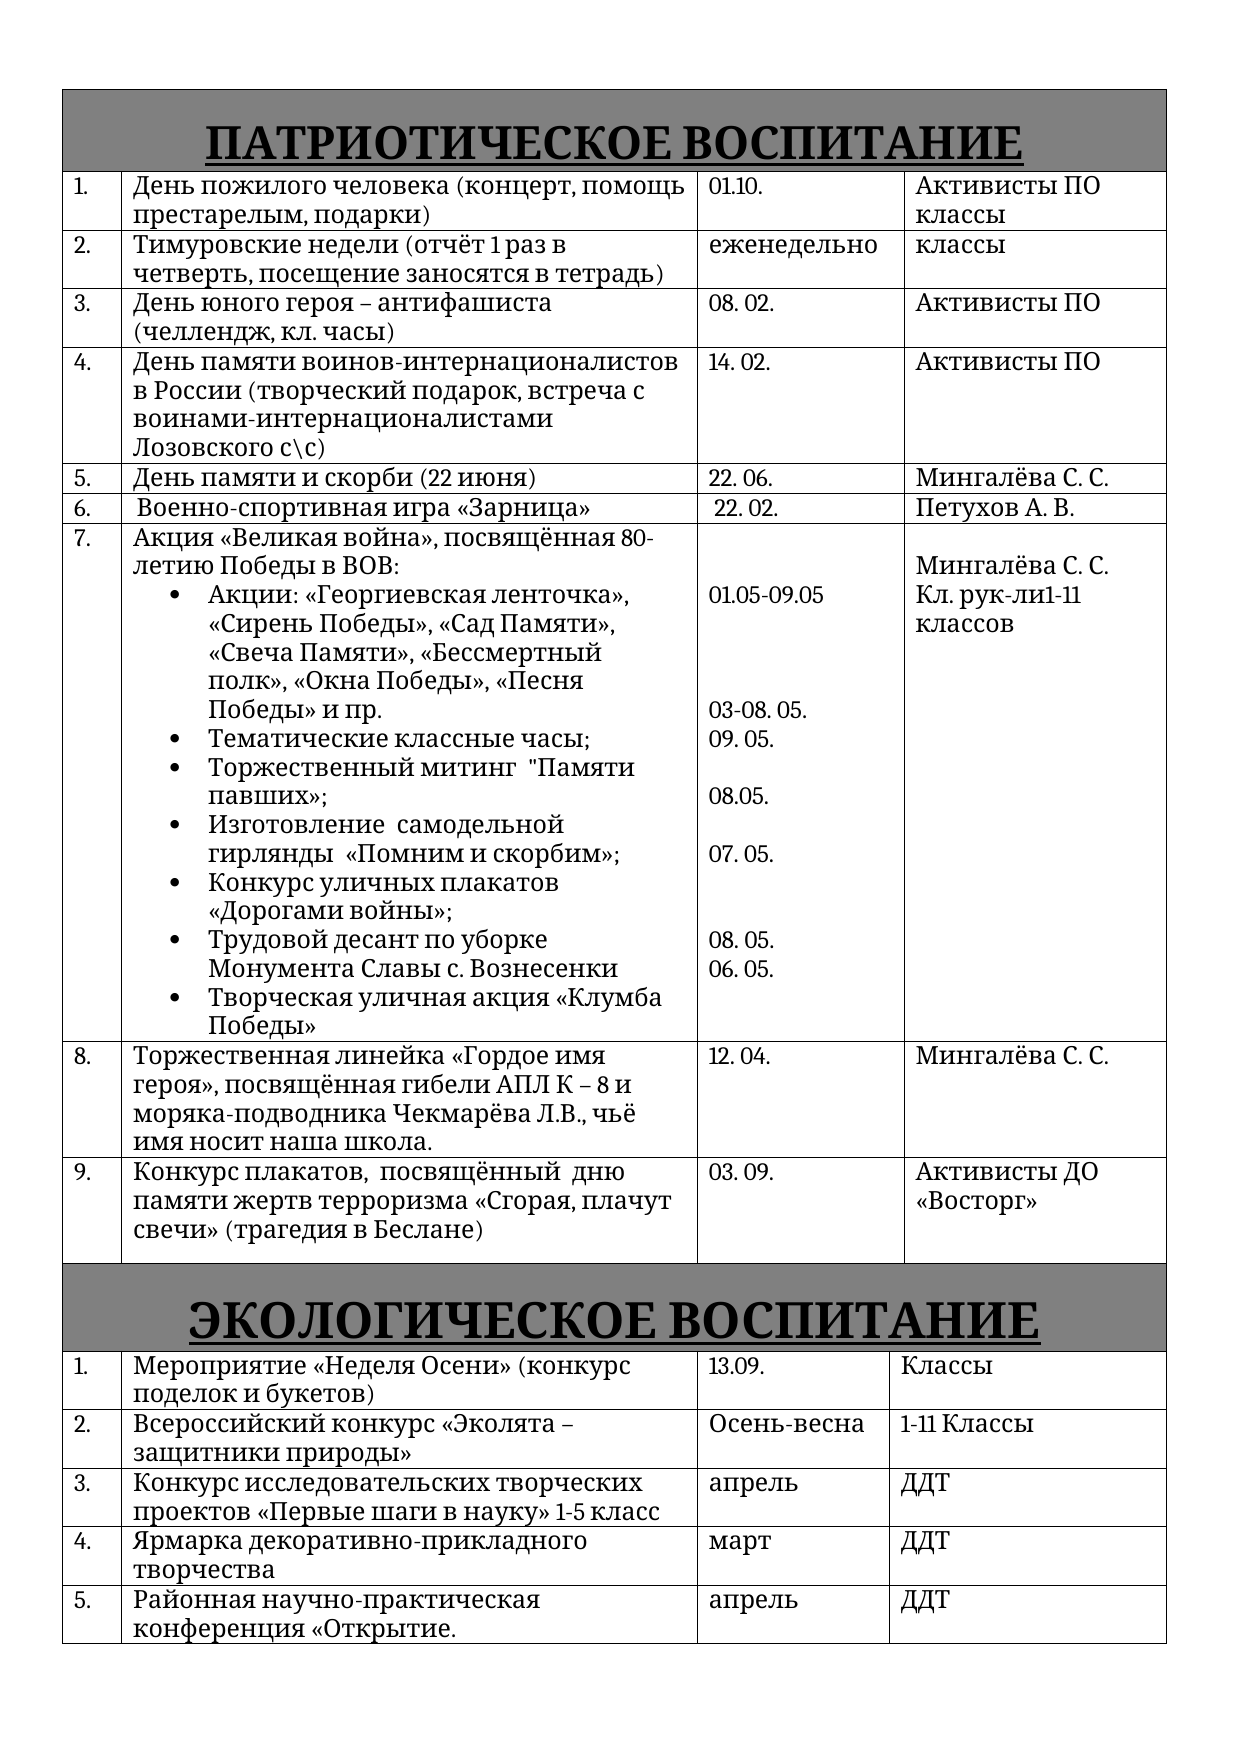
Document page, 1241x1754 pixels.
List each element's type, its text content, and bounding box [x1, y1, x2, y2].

table_cell март [698, 1527, 889, 1585]
table_cell 13.09. [698, 1352, 889, 1409]
table_cell 5. [63, 464, 121, 493]
table_cell Мингалёва С. С. Кл. рук-ли1-11 классов [905, 524, 1166, 1041]
table_cell Мероприятие «Неделя Осени» (конкурс поделок и букетов) [122, 1352, 697, 1409]
table_cell День пожилого человека (концерт, помощь престарелым, подарки) [122, 172, 697, 230]
table_cell ПАТРИОТИЧЕСКОЕ ВОСПИТАНИЕ [63, 90, 1166, 171]
table_cell Активисты ДО «Восторг» [905, 1158, 1166, 1263]
table_cell ДДТ [890, 1527, 1166, 1585]
table_cell Конкурс исследовательских творческих проектов «Первые шаги в науку» 1-5 класс [122, 1469, 697, 1526]
table_cell День юного героя – антифашиста (челлендж, кл. часы) [122, 289, 697, 347]
table_cell 22. 02. [698, 494, 904, 522]
table_cell апрель [698, 1469, 889, 1526]
table_cell Осень-весна [698, 1410, 889, 1468]
table_cell 3. [63, 289, 121, 347]
table_cell Петухов А. В. [905, 494, 1166, 522]
table_cell 4. [63, 348, 121, 463]
table_cell Активисты ПО [905, 348, 1166, 463]
table_cell классы [905, 231, 1166, 288]
table_cell Конкурс плакатов, посвящённый дню памяти жертв терроризма «Сгорая, плачут свечи» (трагедия в Беслане) [122, 1158, 697, 1263]
table_cell 2. [63, 1410, 121, 1468]
table_cell Торжественная линейка «Гордое имя героя», посвящённая гибели АПЛ К – 8 и моряка-подводника Чекмарёва Л.В., чьё имя носит наша школа. [122, 1042, 697, 1157]
table_cell 14. 02. [698, 348, 904, 463]
table_cell 22. 06. [698, 464, 904, 493]
table_cell 08. 02. [698, 289, 904, 347]
table_cell 9. [63, 1158, 121, 1263]
table_cell Мингалёва С. С. [905, 464, 1166, 493]
table_cell Военно-спортивная игра «Зарница» [122, 494, 697, 522]
table_cell апрель [698, 1586, 889, 1643]
table_cell Акция «Великая война», посвящённая 80-летию Победы в ВОВ: Акции: «Георгиевская ленточка», «Сирень Победы», «Сад Памяти», «Свеча Памяти», «Бессмертный полк», «Окна Победы», «Песня Победы» и пр. Тематические классные часы; Торжественный митинг "Памяти павших»; Изготовление самодельной гирлянды «Помним и скорбим»; Конкурс уличных плакатов «Дорогами войны»; Трудовой десант по уборке Монумента Славы с. Вознесенки Творческая уличная акция «Клумба Победы» [122, 524, 697, 1041]
table_cell 1-11 Классы [890, 1410, 1166, 1468]
table_cell День памяти и скорби (22 июня) [122, 464, 697, 493]
table_cell Активисты ПО [905, 289, 1166, 347]
table_cell 01.05-09.05 03-08. 05. 09. 05. 08.05. 07. 05. 08. 05. 06. 05. [698, 524, 904, 1041]
table_cell День памяти воинов-интернационалистов в России (творческий подарок, встреча с воинами-интернационалистами Лозовского с\с) [122, 348, 697, 463]
table_cell ДДТ [890, 1469, 1166, 1526]
table_cell 01.10. [698, 172, 904, 230]
table_cell 5. [63, 1586, 121, 1643]
table_cell 1. [63, 1352, 121, 1409]
table_cell Тимуровские недели (отчёт 1 раз в четверть, посещение заносятся в тетрадь) [122, 231, 697, 288]
table_cell Мингалёва С. С. [905, 1042, 1166, 1157]
table_cell Активисты ПО классы [905, 172, 1166, 230]
table_cell 8. [63, 1042, 121, 1157]
table_cell 2. [63, 231, 121, 288]
table_cell Всероссийский конкурс «Эколята – защитники природы» [122, 1410, 697, 1468]
table_cell 1. [63, 172, 121, 230]
table_cell Ярмарка декоративно-прикладного творчества [122, 1527, 697, 1585]
table_cell ДДТ [890, 1586, 1166, 1643]
table_cell 6. [63, 494, 121, 522]
table_cell еженедельно [698, 231, 904, 288]
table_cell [122, 1586, 697, 1643]
table_cell ЭКОЛОГИЧЕСКОЕ ВОСПИТАНИЕ [63, 1264, 1166, 1351]
table_cell 3. [63, 1469, 121, 1526]
table_cell 4. [63, 1527, 121, 1585]
table_cell 03. 09. [698, 1158, 904, 1263]
table_cell Классы [890, 1352, 1166, 1409]
table_cell 12. 04. [698, 1042, 904, 1157]
table_cell 7. [63, 524, 121, 1041]
